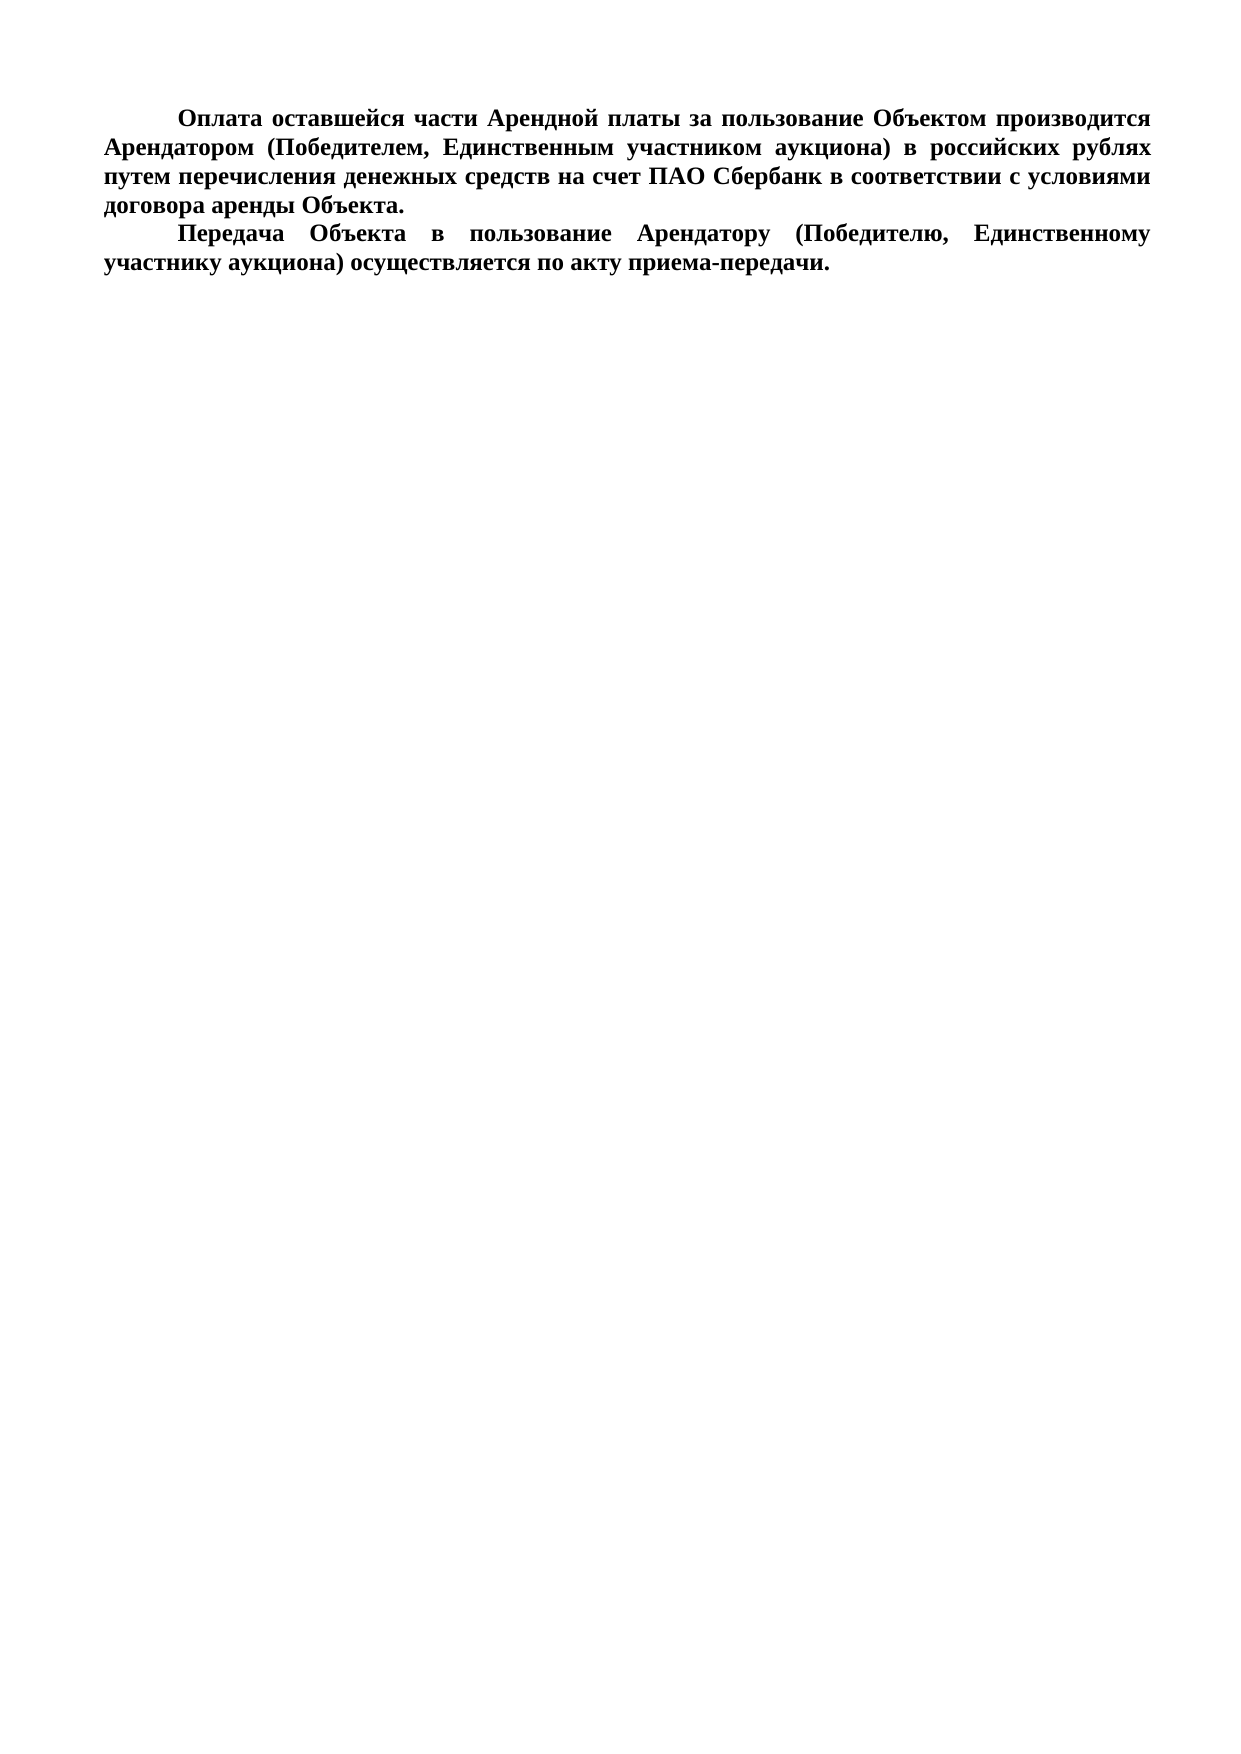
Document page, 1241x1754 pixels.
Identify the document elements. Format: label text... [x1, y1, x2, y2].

text Передача Объекта в пользование Арендатору (Победителю, Единственному участнику аукциона) осуществляется по акту приема-передачи. [103, 218, 1152, 276]
text Оплата оставшейся части Арендной платы за пользование Объектом производится Арендатором (Победителем, Единственным участником аукциона) в российских рублях путем перечисления денежных средств на счет ПАО Сбербанк в соответствии с условиями договора аренды Объекта. [103, 103, 1152, 218]
